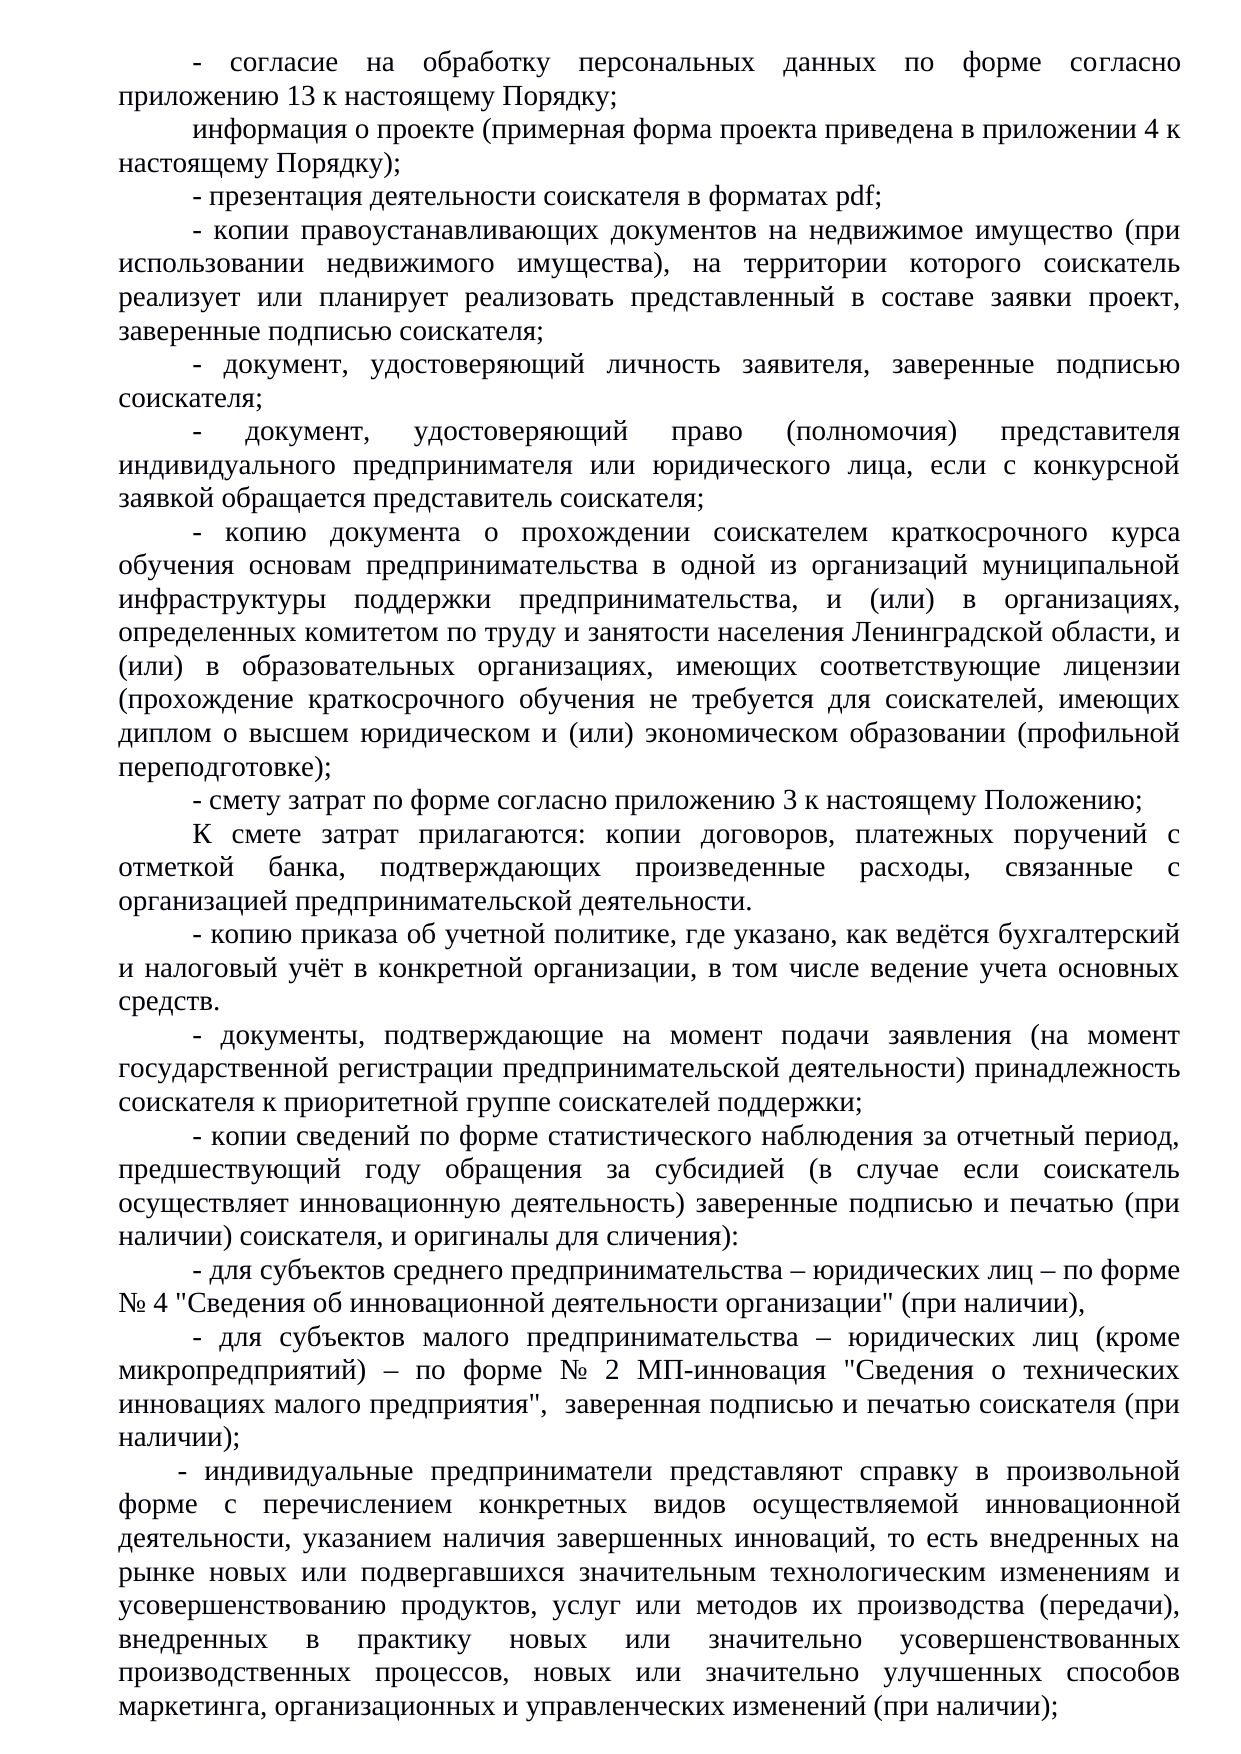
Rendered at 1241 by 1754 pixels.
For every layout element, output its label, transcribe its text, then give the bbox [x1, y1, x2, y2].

text - документ, удостоверяющий право (полномочия) представителя индивидуального предпринимателя или юридического лица, если с конкурсной заявкой обращается представитель соискателя; [118, 413, 1181, 514]
text - презентация деятельности соискателя в форматах pdf; [118, 178, 1181, 212]
text - индивидуальные предприниматели представляют справку в произвольной форме с перечислением конкретных видов осуществляемой инновационной деятельности, указанием наличия завершенных инноваций, то есть внедренных на рынке новых или подвергавшихся значительным технологическим изменениям и усовершенствованию продуктов, услуг или методов их производства (передачи), внедренных в практику новых или значительно усовершенствованных производственных процессов, новых или значительно улучшенных способов маркетинга, организационных и управленческих изменений (при наличии); [118, 1453, 1181, 1721]
text - смету затрат по форме согласно приложению 3 к настоящему Положению; [118, 782, 1181, 816]
text - копии сведений по форме статистического наблюдения за отчетный период, предшествующий году обращения за субсидией (в случае если соискатель осуществляет инновационную деятельность) заверенные подписью и печатью (при наличии) соискателя, и оригиналы для сличения): [118, 1118, 1181, 1252]
text информация о проекте (примерная форма проекта приведена в приложении 4 к настоящему Порядку); [118, 111, 1181, 178]
text - для субъектов малого предпринимательства – юридических лиц (кроме микропредприятий) – по форме № 2 МП-инновация "Сведения о технических инновациях малого предприятия", заверенная подписью и печатью соискателя (при наличии); [118, 1319, 1181, 1453]
text - согласие на обработку персональных данных по форме согласно приложению 13 к настоящему Порядку; [118, 44, 1181, 111]
text К смете затрат прилагаются: копии договоров, платежных поручений с отметкой банка, подтверждающих произведенные расходы, связанные с организацией предпринимательской деятельности. [118, 816, 1181, 916]
text - для субъектов среднего предпринимательства – юридических лиц – по форме № 4 "Сведения об инновационной деятельности организации" (при наличии), [118, 1252, 1181, 1319]
text - копии правоустанавливающих документов на недвижимое имущество (при использовании недвижимого имущества), на территории которого соискатель реализует или планирует реализовать представленный в составе заявки проект, заверенные подписью соискателя; [118, 212, 1181, 346]
text - копию приказа об учетной политике, где указано, как ведётся бухгалтерский и налоговый учёт в конкретной организации, в том числе ведение учета основных средств. [118, 916, 1181, 1017]
text - документы, подтверждающие на момент подачи заявления (на момент государственной регистрации предпринимательской деятельности) принадлежность соискателя к приоритетной группе соискателей поддержки; [118, 1017, 1181, 1118]
text - копию документа о прохождении соискателем краткосрочного курса обучения основам предпринимательства в одной из организаций муниципальной инфраструктуры поддержки предпринимательства, и (или) в организациях, определенных комитетом по труду и занятости населения Ленинградской области, и (или) в образовательных организациях, имеющих соответствующие лицензии (прохождение краткосрочного обучения не требуется для соискателей, имеющих диплом о высшем юридическом и (или) экономическом образовании (профильной переподготовке); [118, 514, 1181, 782]
text - документ, удостоверяющий личность заявителя, заверенные подписью соискателя; [118, 346, 1181, 413]
